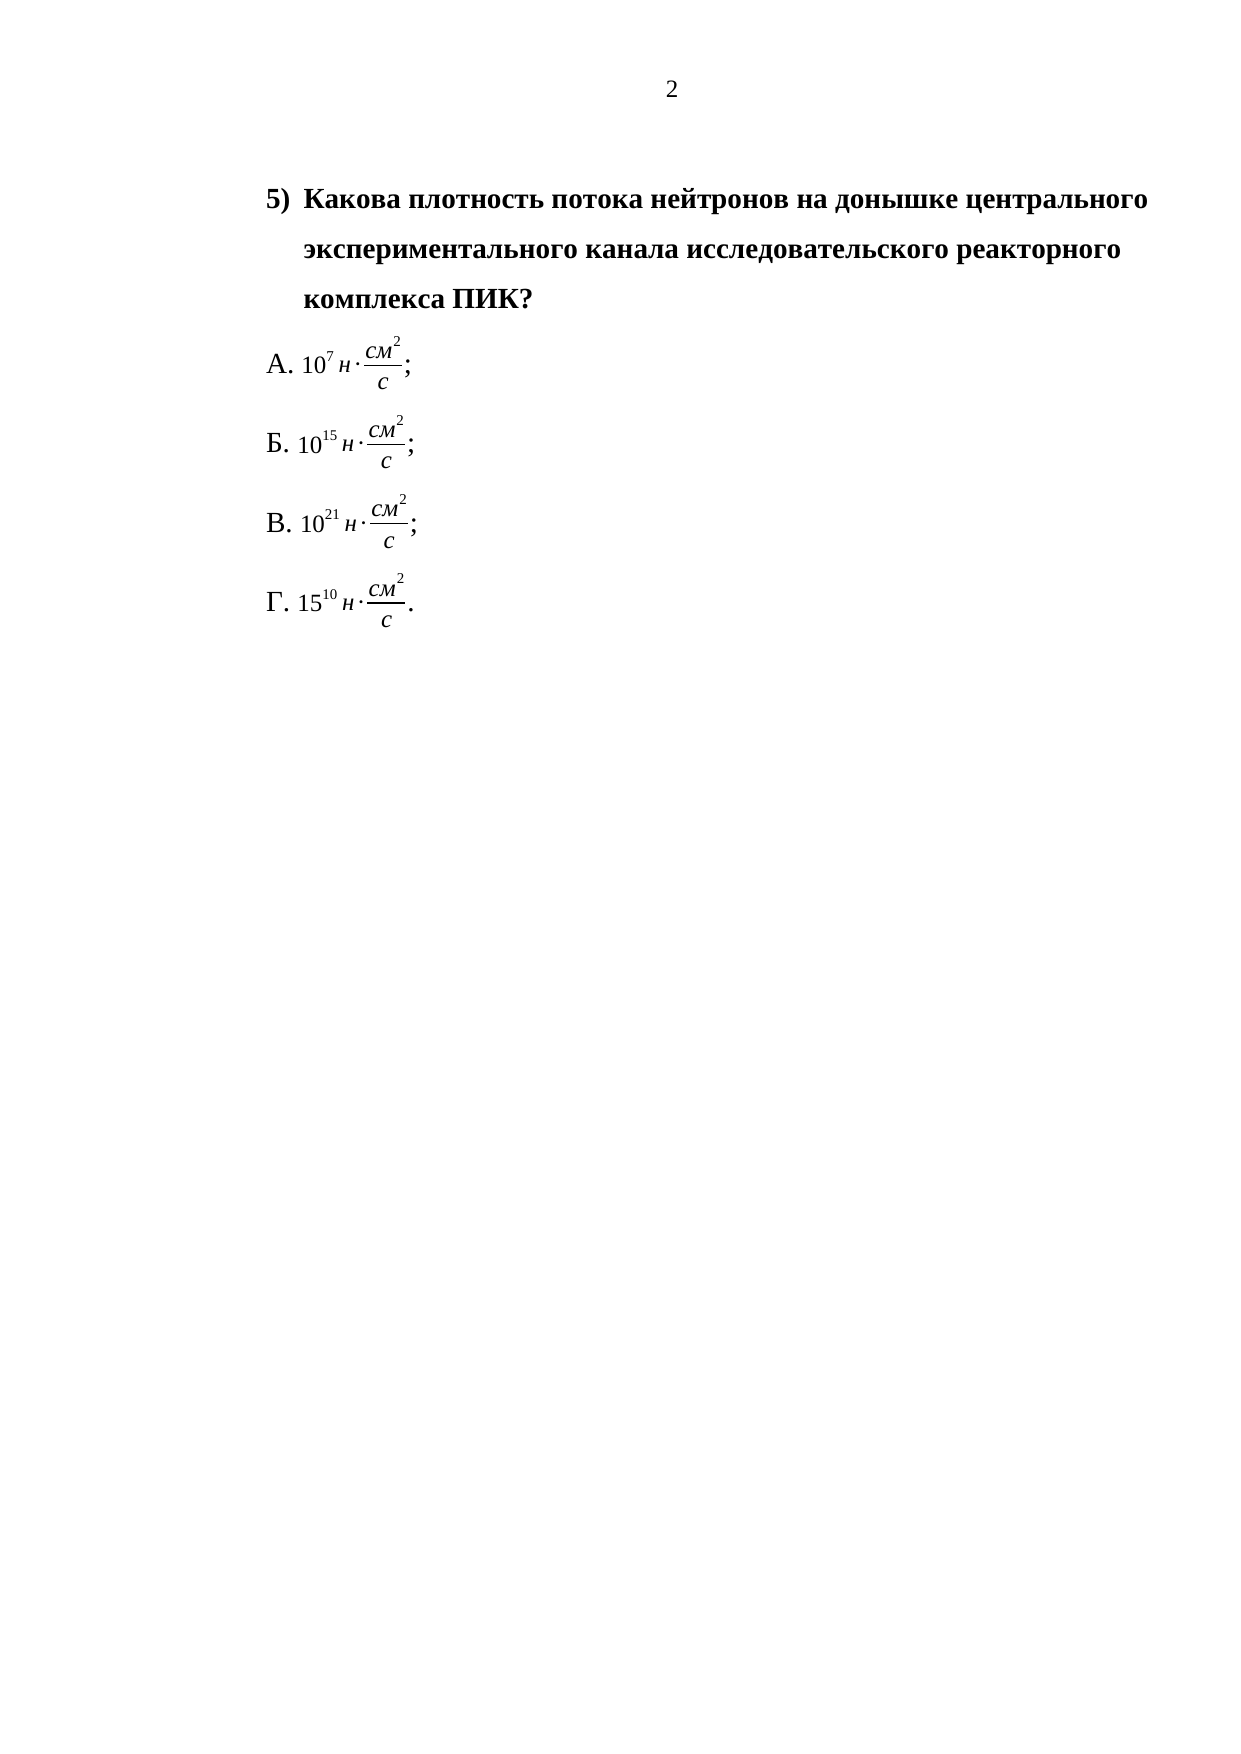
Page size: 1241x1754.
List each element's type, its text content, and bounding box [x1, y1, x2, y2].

list В. ; [266, 490, 1167, 553]
list Б. ; [266, 411, 1167, 473]
list Какова плотность потока нейтронов на донышке центрального экспериментального канала исследовательского реакторного комплекса ПИК? [266, 181, 1167, 315]
list А. ; [266, 332, 1167, 394]
list Г. . [266, 569, 1167, 632]
